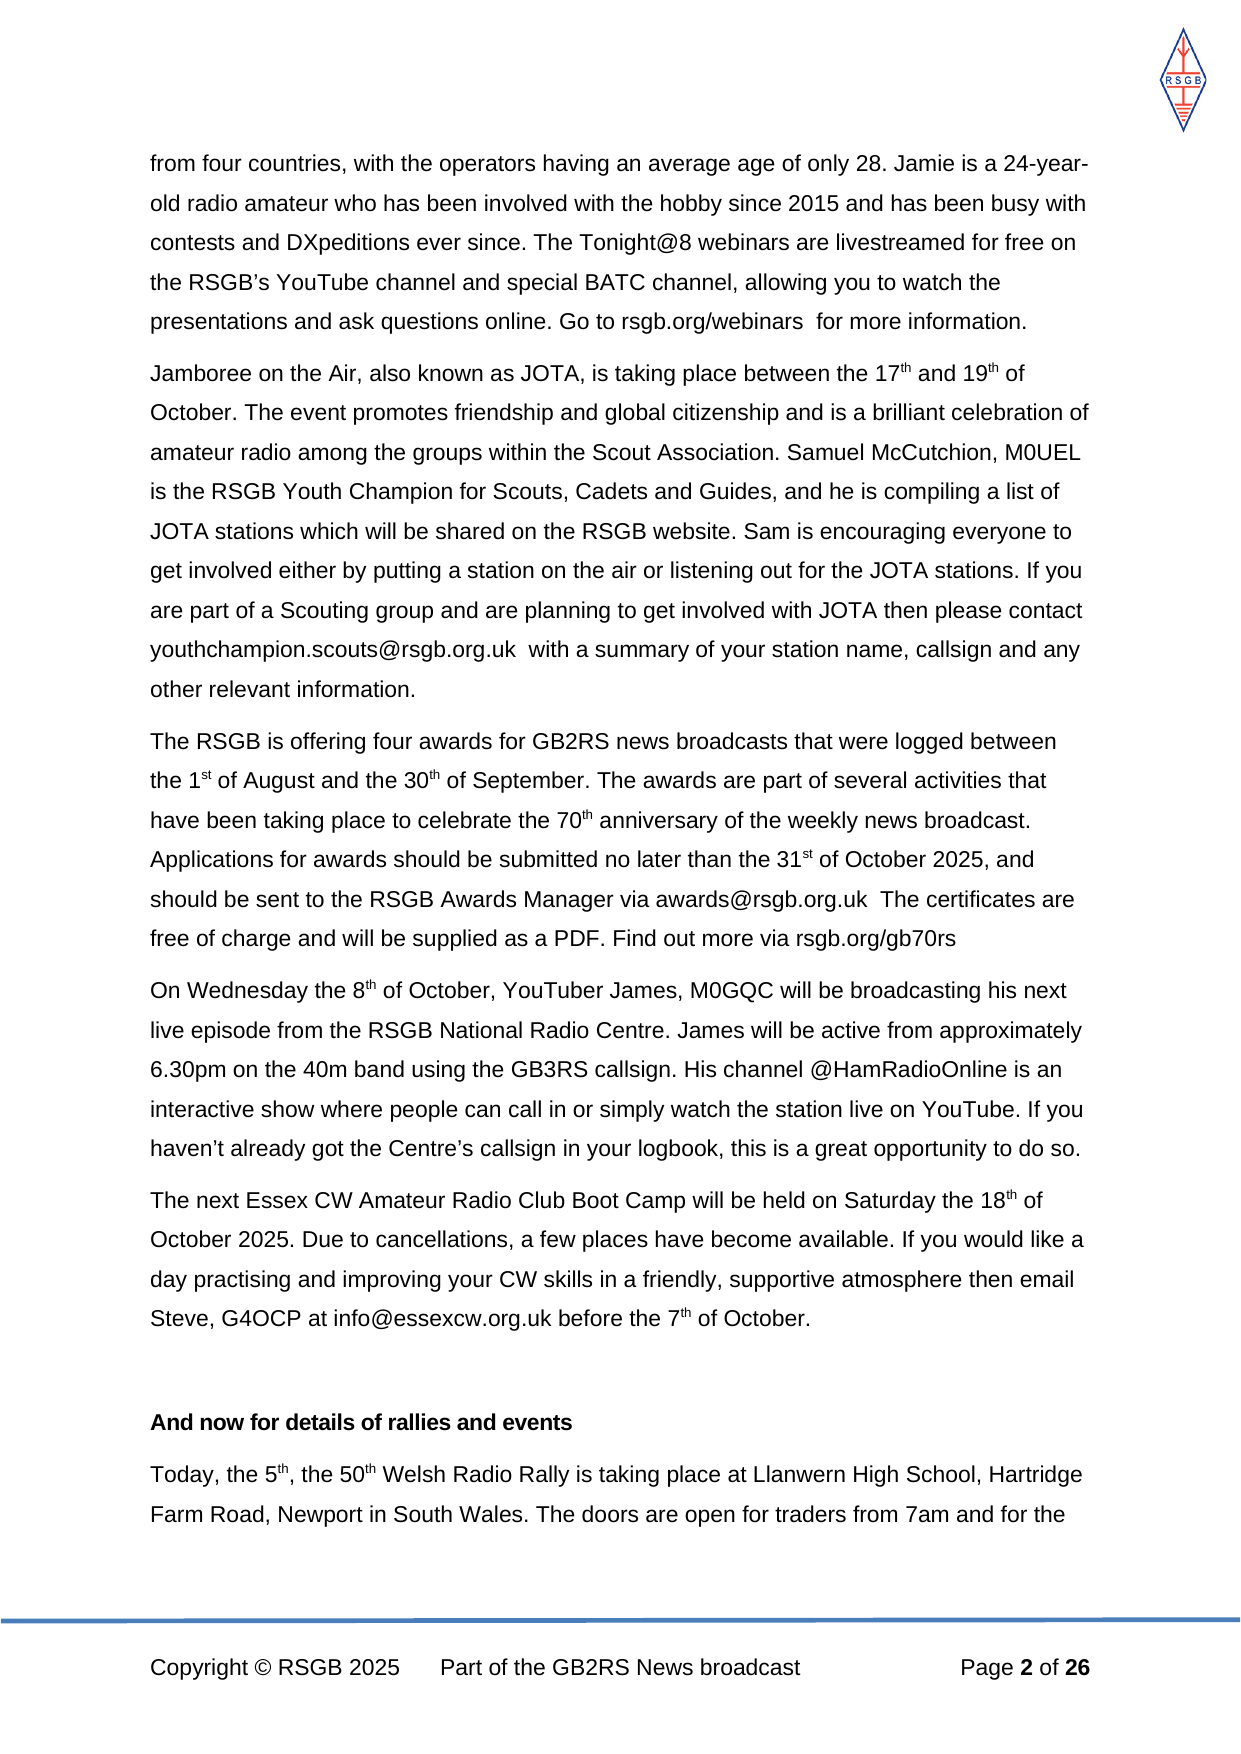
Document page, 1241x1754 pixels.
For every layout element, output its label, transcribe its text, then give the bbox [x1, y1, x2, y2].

text On Wednesday the 8th of October, YouTuber James, M0GQC will be broadcasting his next live episode from the RSGB National Radio Centre. James will be active from approximately 6.30pm on the 40m band using the GB3RS callsign. His channel @HamRadioOnline is an interactive show where people can call in or simply watch the station live on YouTube. If you haven’t already got the Centre’s callsign in your logbook, this is a great opportunity to do so. [150, 977, 1090, 1161]
text The next Essex CW Amateur Radio Club Boot Camp will be held on Saturday the 18th of October 2025. Due to cancellations, a few places have become available. If you would like a day practising and improving your CW skills in a friendly, supportive atmosphere then email Steve, G4OCP at info@essexcw.org.uk before the 7th of October. [150, 1187, 1090, 1332]
text Jamboree on the Air, also known as JOTA, is taking place between the 17th and 19th of October. The event promotes friendship and global citizenship and is a brilliant celebration of amateur radio among the groups within the Scout Association. Samuel McCutchion, M0UEL is the RSGB Youth Champion for Scouts, Cadets and Guides, and he is compiling a list of JOTA stations which will be shared on the RSGB website. Sam is encouraging everyone to get involved either by putting a station on the air or listening out for the JOTA stations. If you are part of a Scouting group and are planning to get involved with JOTA then please contact youthchampion.scouts@rsgb.org.uk with a summary of your station name, callsign and any other relevant information. [150, 360, 1090, 702]
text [150, 150, 1090, 334]
text The RSGB is offering four awards for GB2RS news broadcasts that were logged between the 1st of August and the 30th of September. The awards are part of several activities that have been taking place to celebrate the 70th anniversary of the weekly news broadcast. Applications for awards should be submitted no later than the 31st of October 2025, and should be sent to the RSGB Awards Manager via awards@rsgb.org.uk The certificates are free of charge and will be supplied as a PDF. Find out more via rsgb.org/gb70rs [150, 728, 1090, 951]
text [150, 1461, 1090, 1527]
text And now for details of rallies and events [150, 1409, 1090, 1436]
picture [1156, 20, 1206, 136]
